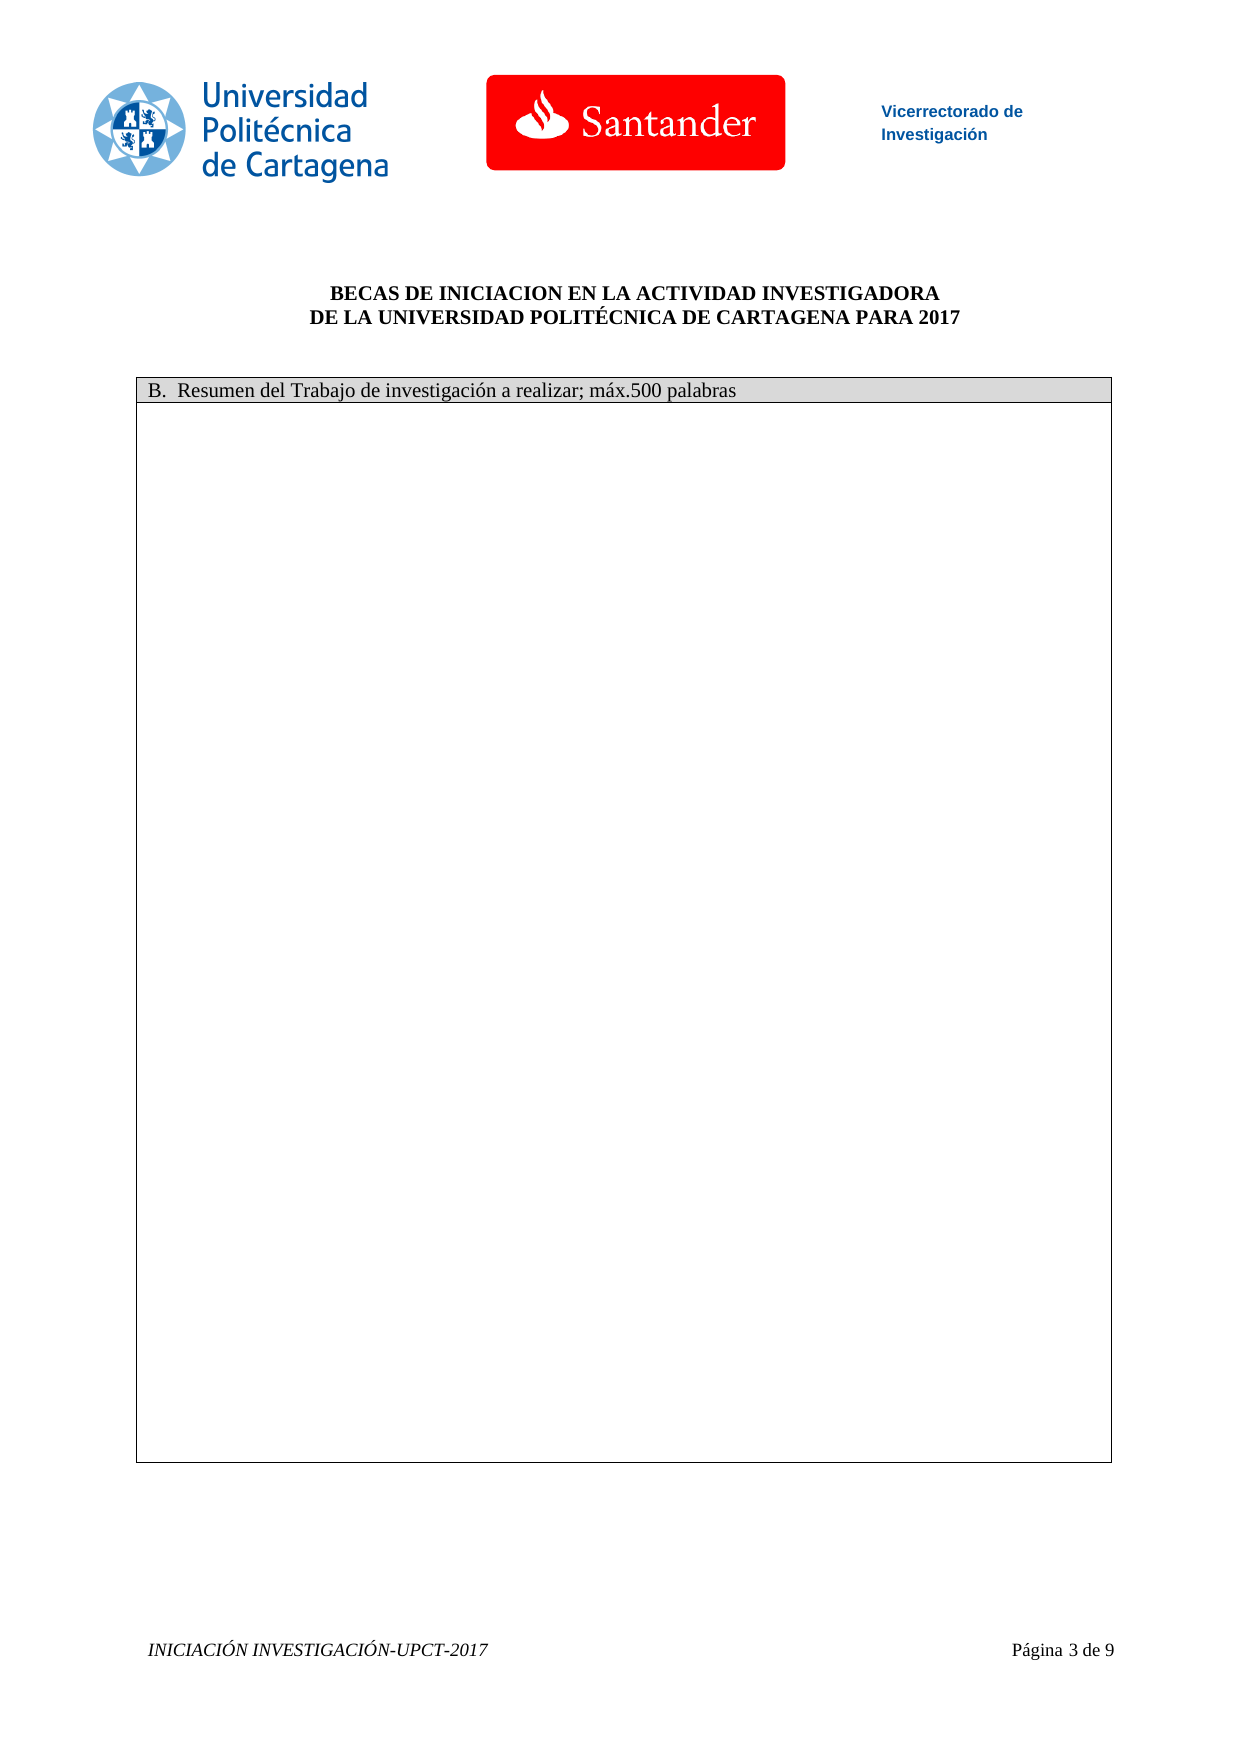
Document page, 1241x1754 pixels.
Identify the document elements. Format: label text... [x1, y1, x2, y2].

picture [486, 74, 786, 171]
text BECAS DE INICIACION EN LA ACTIVIDAD INVESTIGADORA [148, 281, 1122, 305]
picture [92, 82, 388, 183]
table_cell [137, 403, 1111, 1462]
table_header B. Resumen del Trabajo de investigación a realizar; máx.500 palabras [137, 378, 1111, 402]
text DE LA UNIVERSIDAD POLITÉCNICA DE CARTAGENA PARA 2017 [148, 305, 1122, 329]
